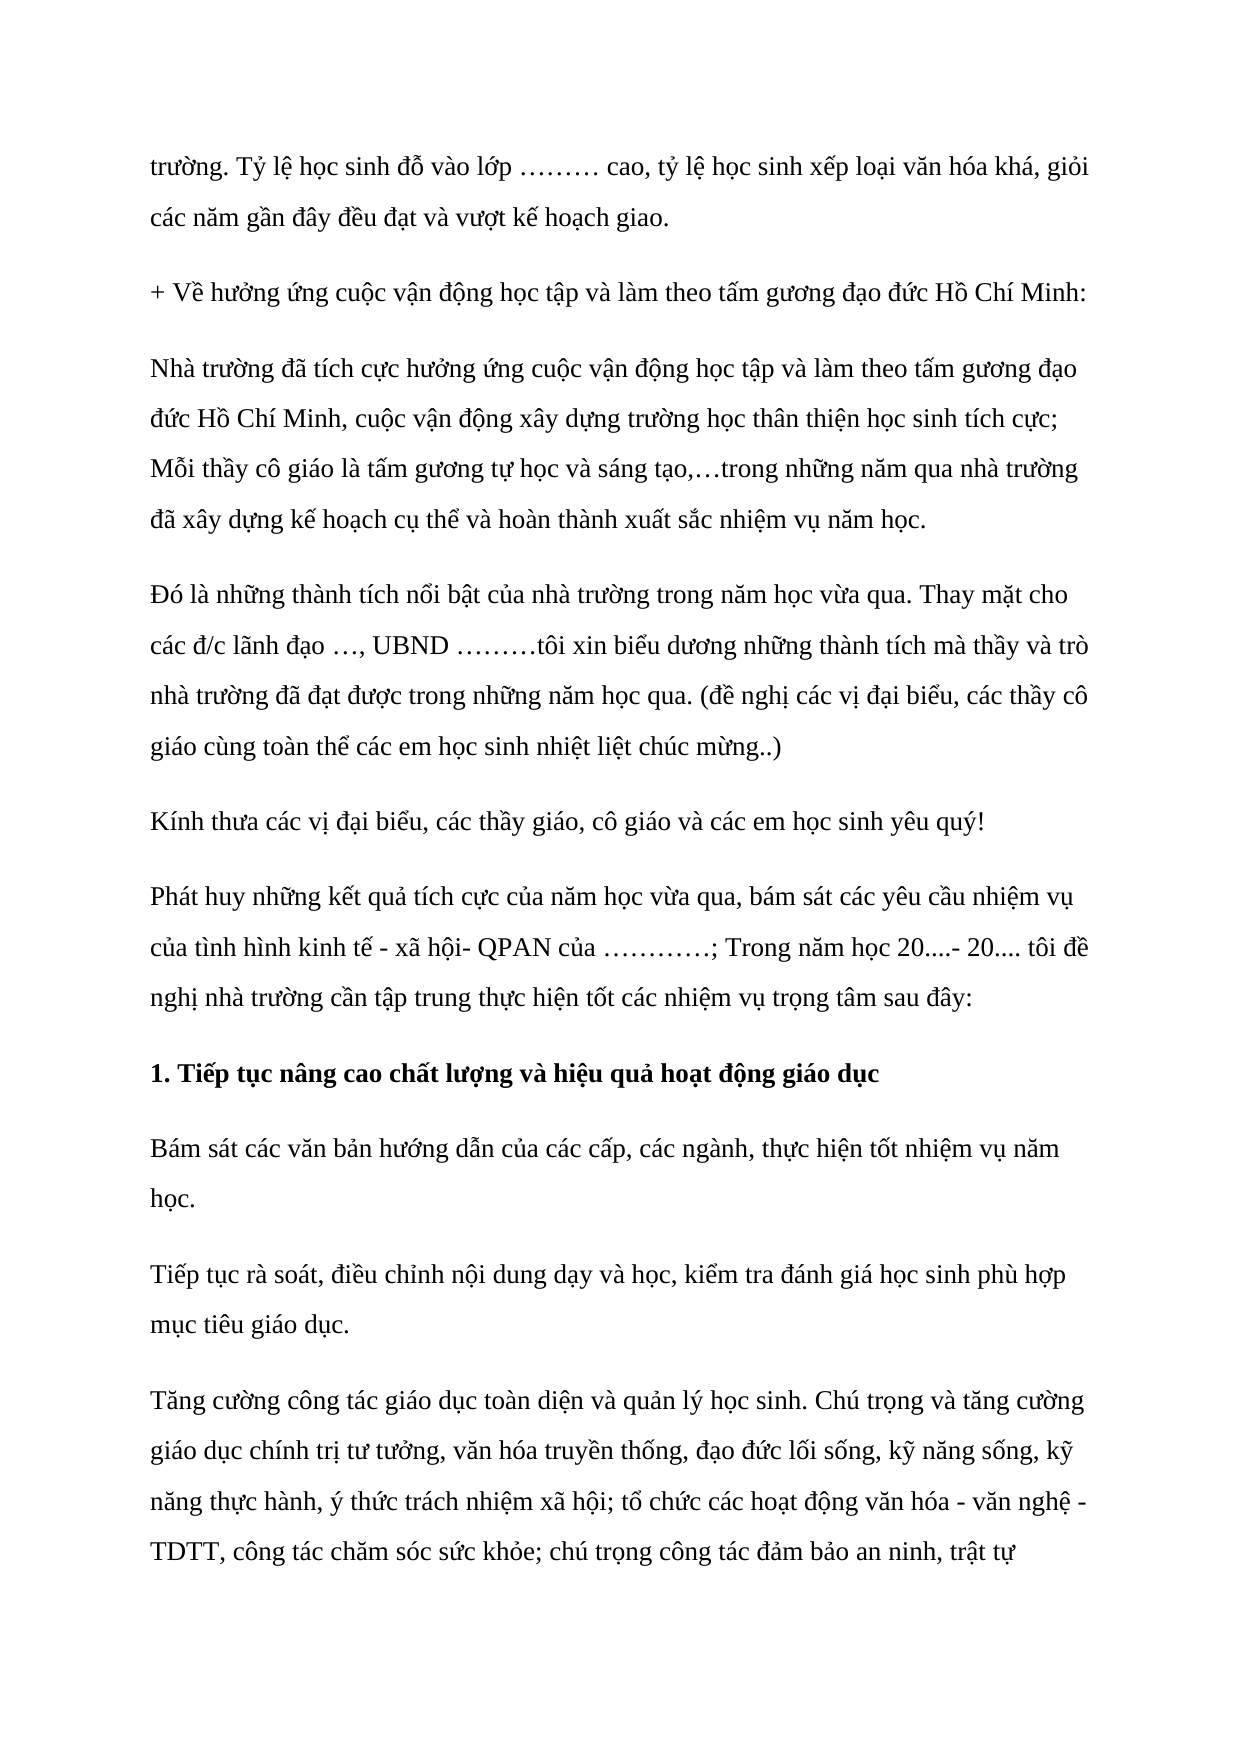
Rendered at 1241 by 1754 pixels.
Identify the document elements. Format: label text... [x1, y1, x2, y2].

text Bám sát các văn bản hướng dẫn của các cấp, các ngành, thực hiện tốt nhiệm vụ năm học. [150, 1132, 1090, 1214]
text Kính thưa các vị đại biểu, các thầy giáo, cô giáo và các em học sinh yêu quý! [150, 805, 1090, 836]
text 1. Tiếp tục nâng cao chất lượng và hiệu quả hoạt động giáo dục [150, 1057, 1090, 1088]
text + Về hưởng ứng cuộc vận động học tập và làm theo tấm gương đạo đức Hồ Chí Minh: [150, 276, 1090, 307]
text Phát huy những kết quả tích cực của năm học vừa qua, bám sát các yêu cầu nhiệm vụ của tình hình kinh tế - xã hội- QPAN của …………; Trong năm học 20....- 20.... tôi đề nghị nhà trường cần tập trung thực hiện tốt các nhiệm vụ trọng tâm sau đây: [150, 880, 1090, 1012]
text Nhà trường đã tích cực hưởng ứng cuộc vận động học tập và làm theo tấm gương đạo đức Hồ Chí Minh, cuộc vận động xây dựng trường học thân thiện học sinh tích cực; Mỗi thầy cô giáo là tấm gương tự học và sáng tạo,…trong những năm qua nhà trường đã xây dựng kế hoạch cụ thể và hoàn thành xuất sắc nhiệm vụ năm học. [150, 352, 1090, 534]
text Đó là những thành tích nổi bật của nhà trường trong năm học vừa qua. Thay mặt cho các đ/c lãnh đạo …, UBND ………tôi xin biểu dương những thành tích mà thầy và trò nhà trường đã đạt được trong những năm học qua. (đề nghị các vị đại biểu, các thầy cô giáo cùng toàn thể các em học sinh nhiệt liệt chúc mừng..) [150, 578, 1090, 761]
text Tiếp tục rà soát, điều chỉnh nội dung dạy và học, kiểm tra đánh giá học sinh phù hợp mục tiêu giáo dục. [150, 1258, 1090, 1339]
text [150, 150, 1090, 232]
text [150, 1384, 1090, 1566]
